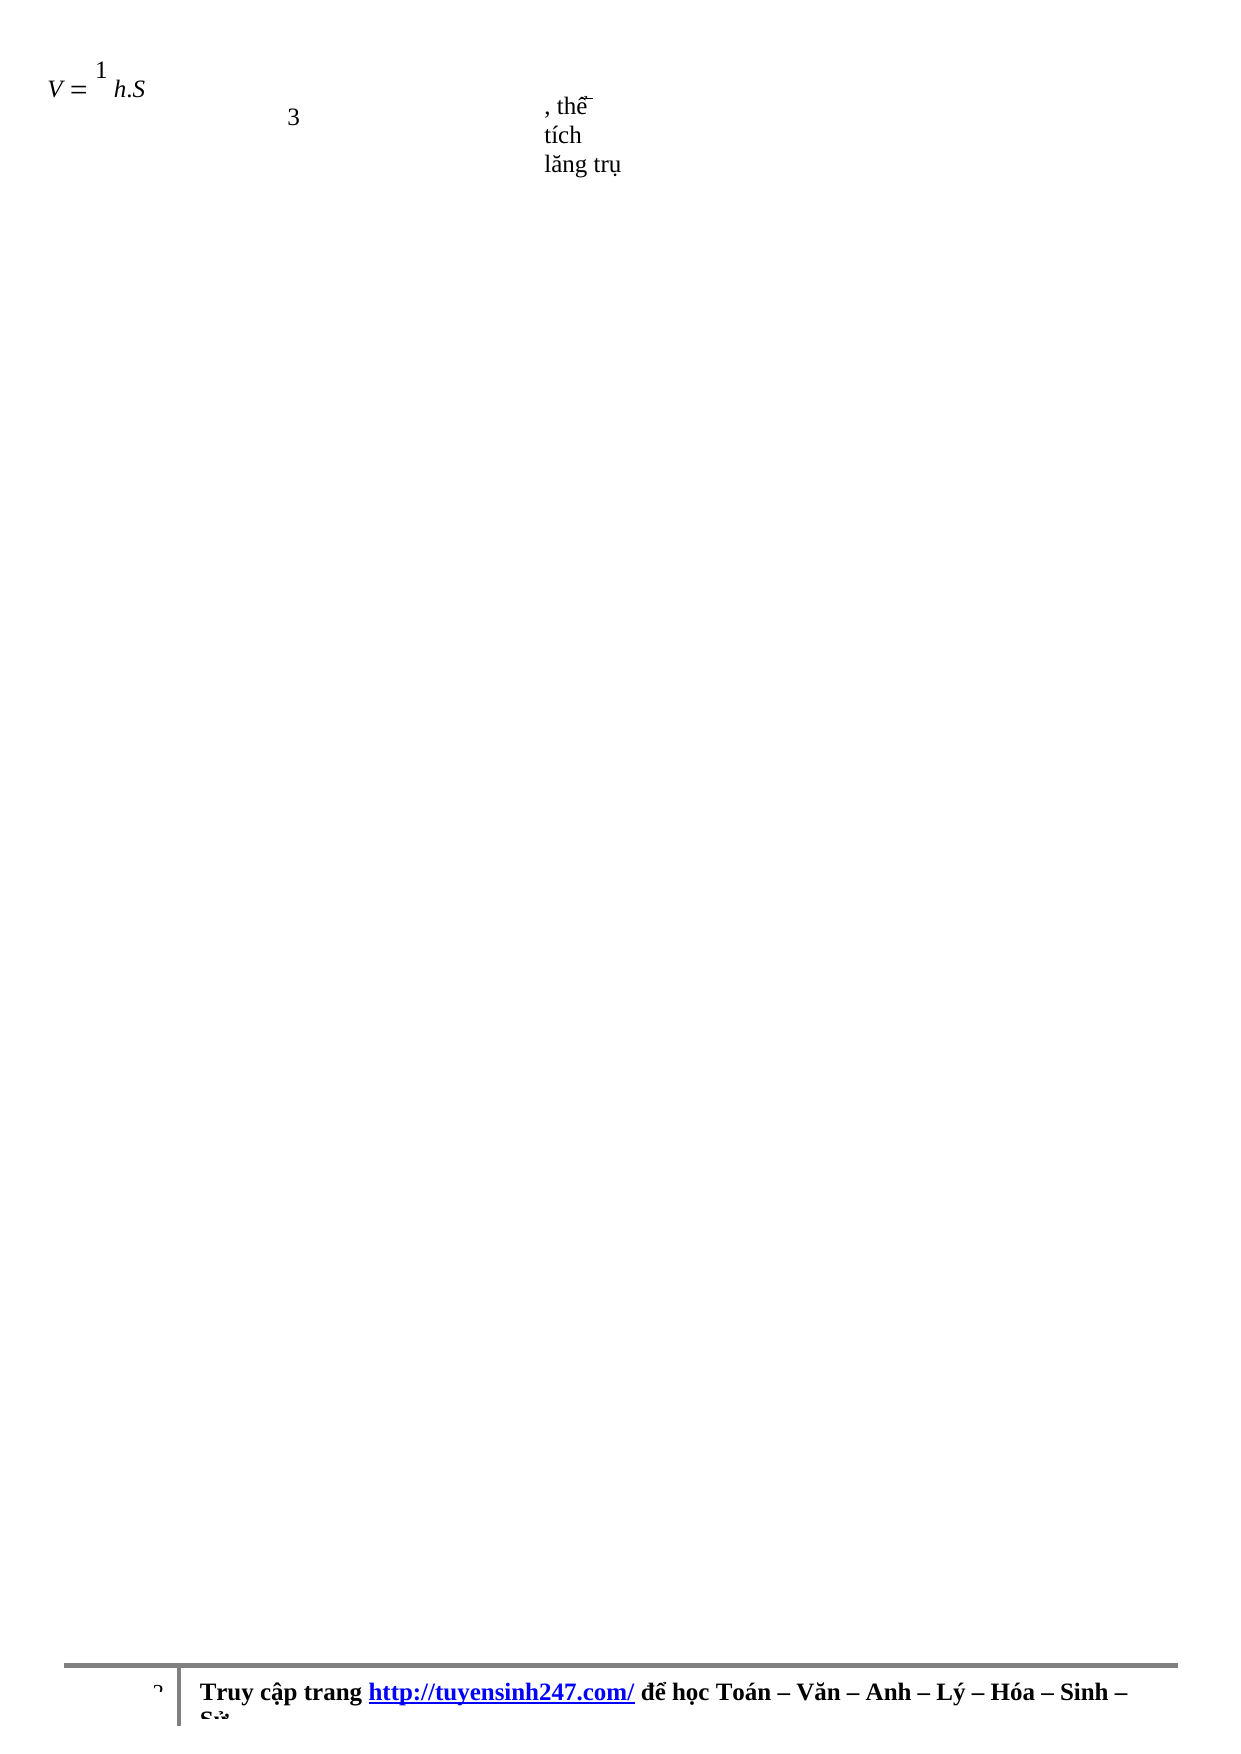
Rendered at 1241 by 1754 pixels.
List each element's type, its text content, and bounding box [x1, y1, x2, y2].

text V  1 h.S [47, 64, 528, 106]
text , thể tích lăng trụ [544, 91, 627, 178]
text 3 [58, 106, 528, 130]
